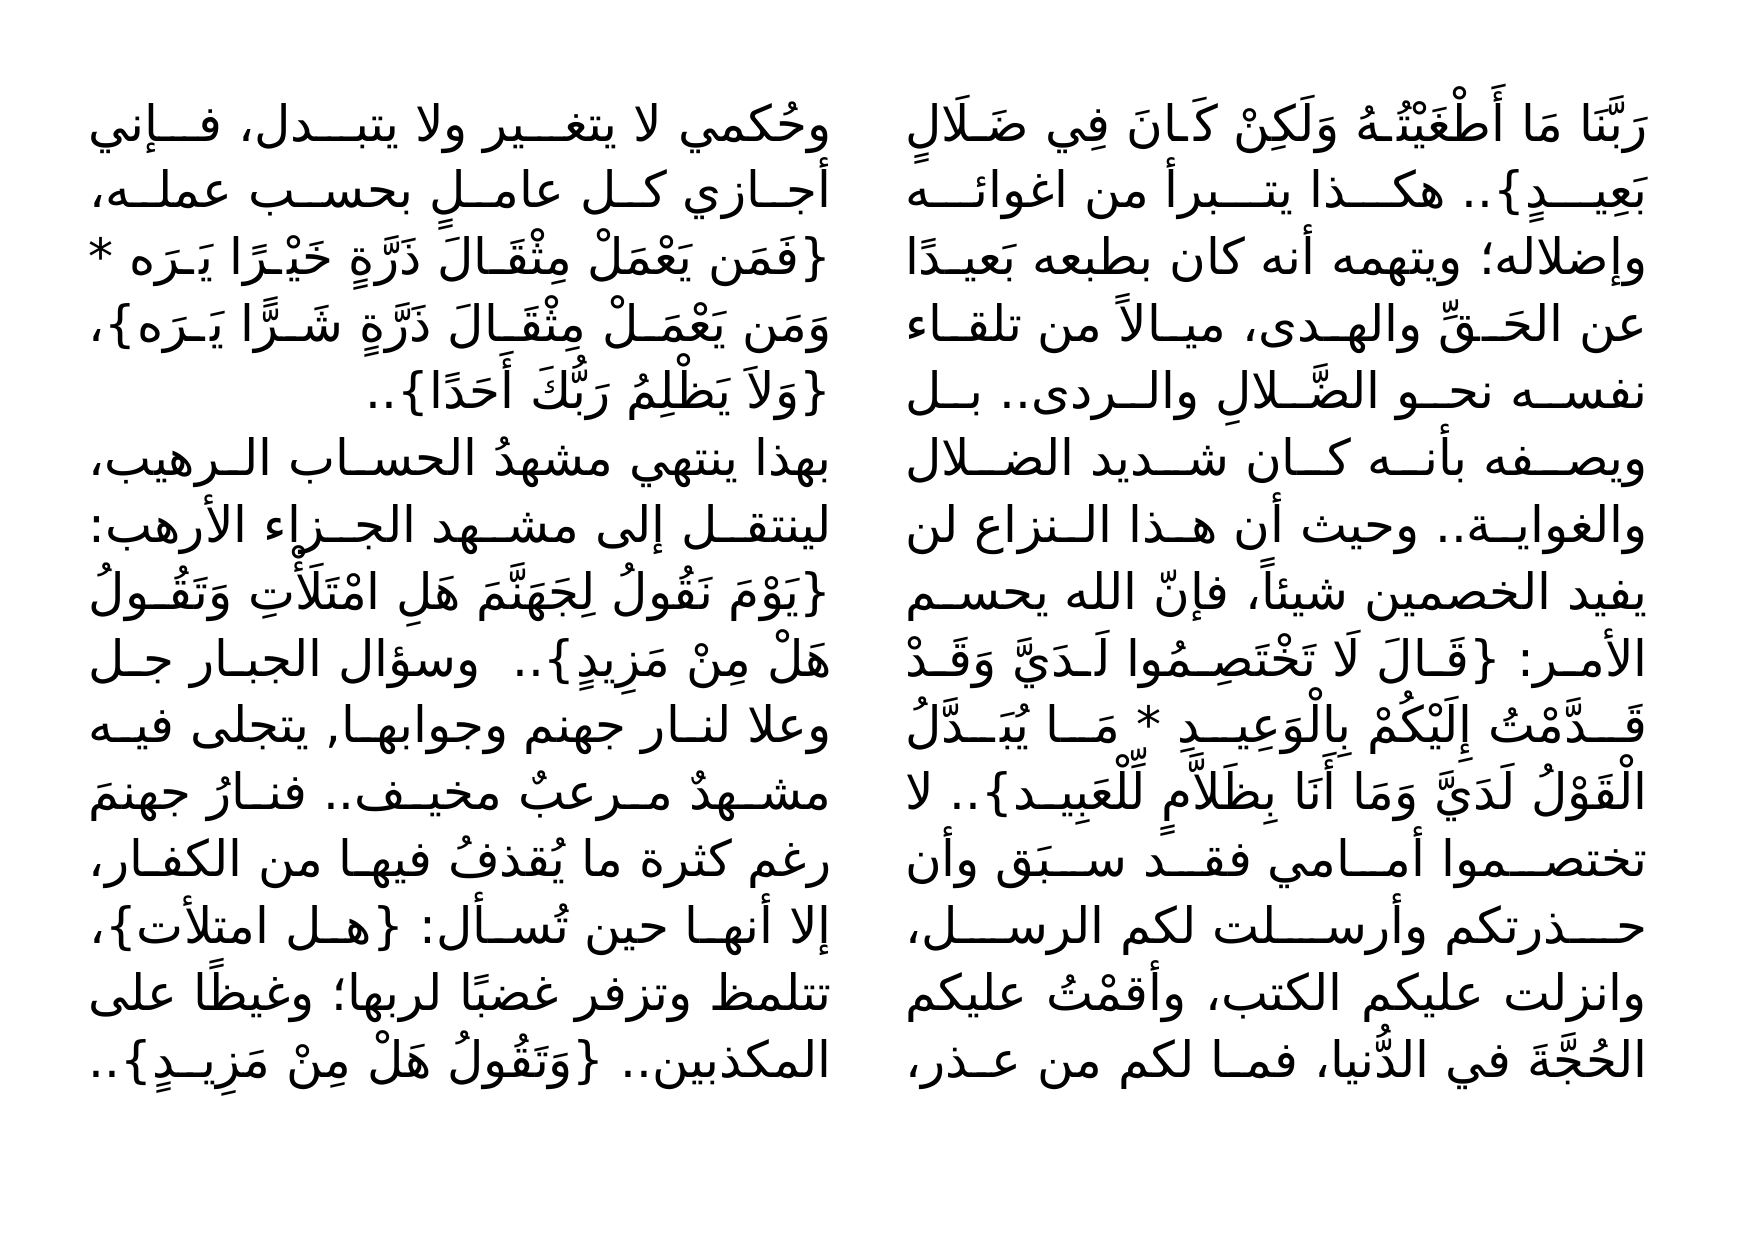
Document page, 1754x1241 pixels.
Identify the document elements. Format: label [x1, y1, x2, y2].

text [89, 429, 831, 1089]
text [89, 94, 831, 420]
text [905, 94, 1648, 1089]
